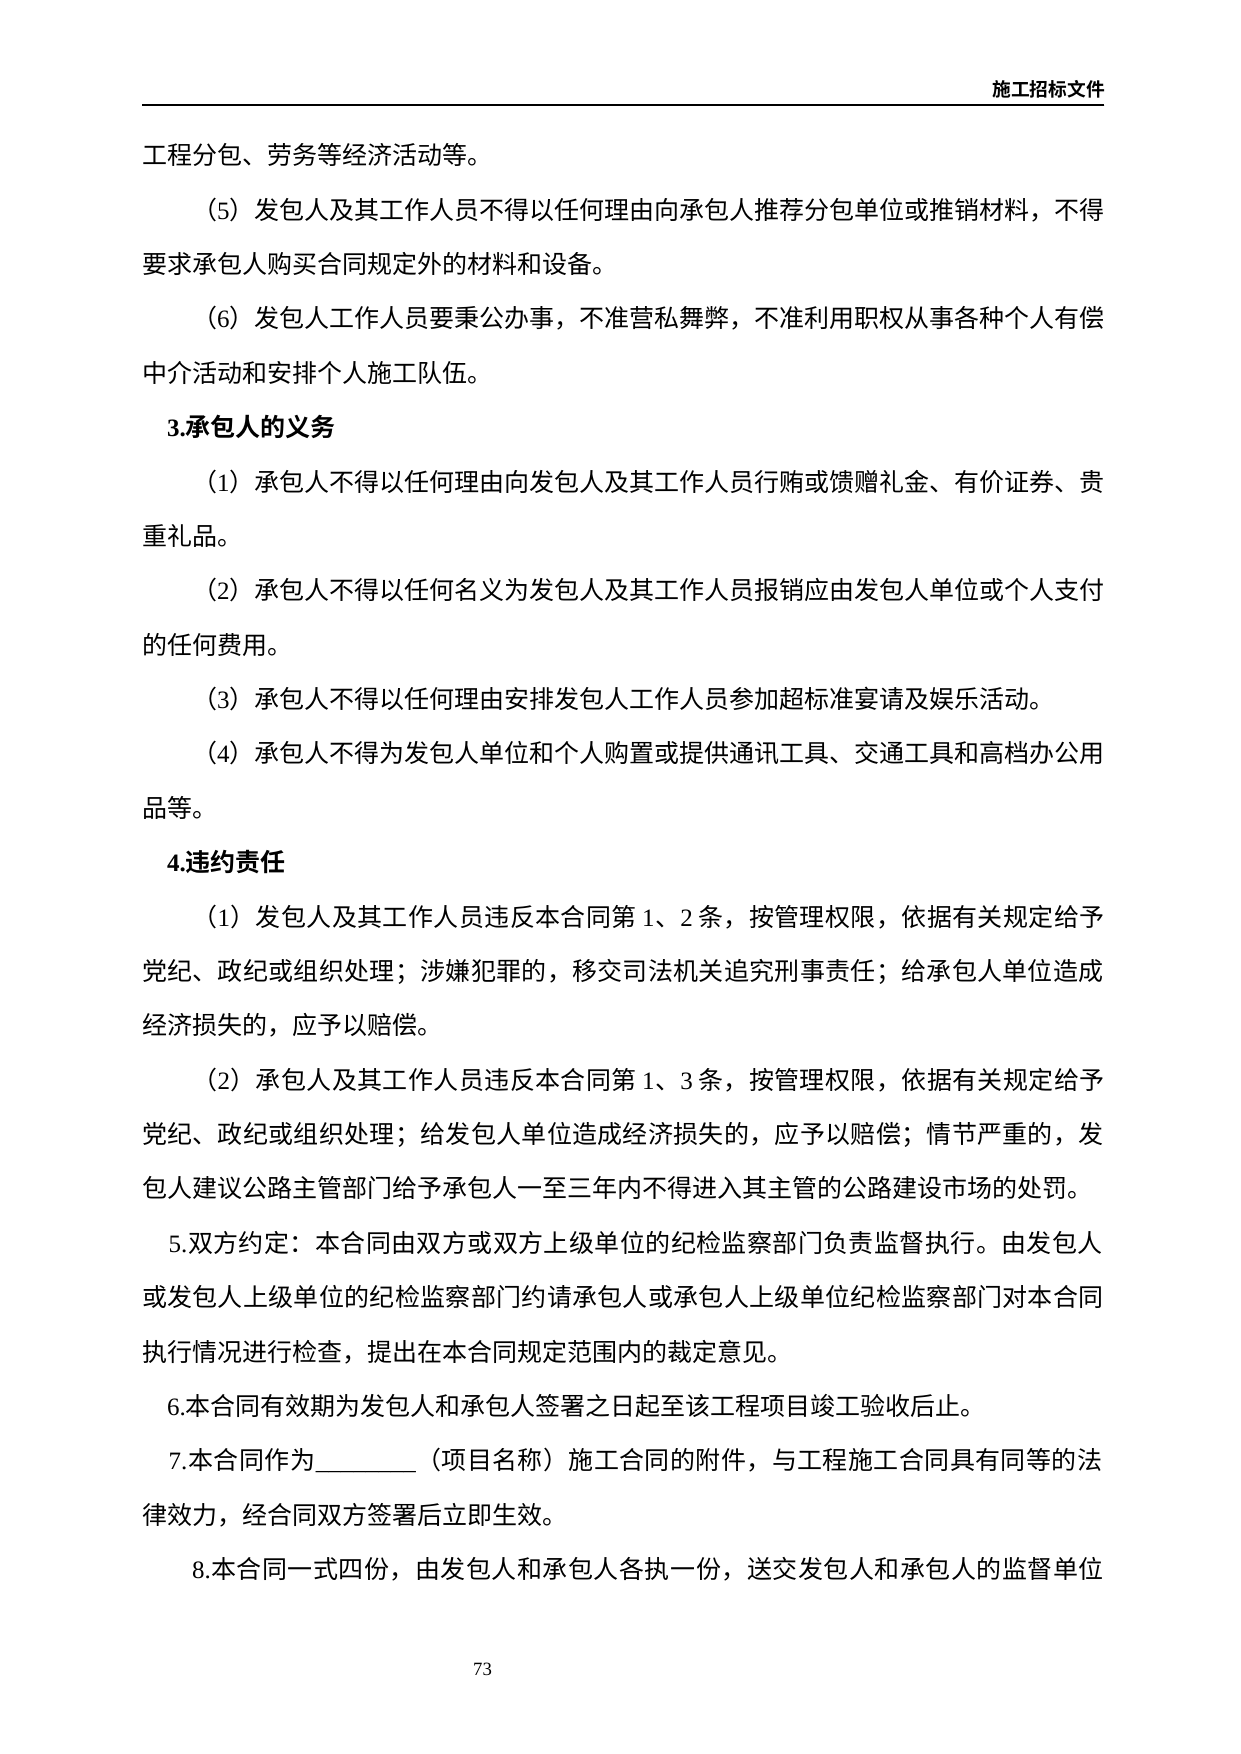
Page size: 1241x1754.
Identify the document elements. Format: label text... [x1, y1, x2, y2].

text （4）承包人不得为发包人单位和个人购置或提供通讯工具、交通工具和高档办公用品等。 [142, 734, 1104, 824]
text 6.本合同有效期为发包人和承包人签署之日起至该工程项目竣工验收后止。 [142, 1386, 1104, 1423]
text 3.承包人的义务 [142, 408, 1104, 444]
text （1）承包人不得以任何理由向发包人及其工作人员行贿或馈赠礼金、有价证券、贵重礼品。 [142, 462, 1104, 553]
text （6）发包人工作人员要秉公办事，不准营私舞弊，不准利用职权从事各种个人有偿中介活动和安排个人施工队伍。 [142, 299, 1104, 389]
text （2）承包人及其工作人员违反本合同第1、3条，按管理权限，依据有关规定给予党纪、政纪或组织处理；给发包人单位造成经济损失的，应予以赔偿；情节严重的，发包人建议公路主管部门给予承包人一至三年内不得进入其主管的公路建设市场的处罚。 [142, 1060, 1104, 1205]
text 5.双方约定：本合同由双方或双方上级单位的纪检监察部门负责监督执行。由发包人或发包人上级单位的纪检监察部门约请承包人或承包人上级单位纪检监察部门对本合同执行情况进行检查，提出在本合同规定范围内的裁定意见。 [142, 1223, 1104, 1368]
text （1）发包人及其工作人员违反本合同第1、2条，按管理权限，依据有关规定给予党纪、政纪或组织处理；涉嫌犯罪的，移交司法机关追究刑事责任；给承包人单位造成经济损失的，应予以赔偿。 [142, 897, 1104, 1042]
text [142, 136, 1104, 172]
text （3）承包人不得以任何理由安排发包人工作人员参加超标准宴请及娱乐活动。 [142, 679, 1104, 716]
text （5）发包人及其工作人员不得以任何理由向承包人推荐分包单位或推销材料，不得要求承包人购买合同规定外的材料和设备。 [142, 190, 1104, 281]
text （2）承包人不得以任何名义为发包人及其工作人员报销应由发包人单位或个人支付的任何费用。 [142, 571, 1104, 661]
text 7.本合同作为________（项目名称）施工合同的附件，与工程施工合同具有同等的法律效力，经合同双方签署后立即生效。 [142, 1441, 1104, 1531]
text 4.违约责任 [142, 843, 1104, 879]
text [142, 1549, 1104, 1586]
